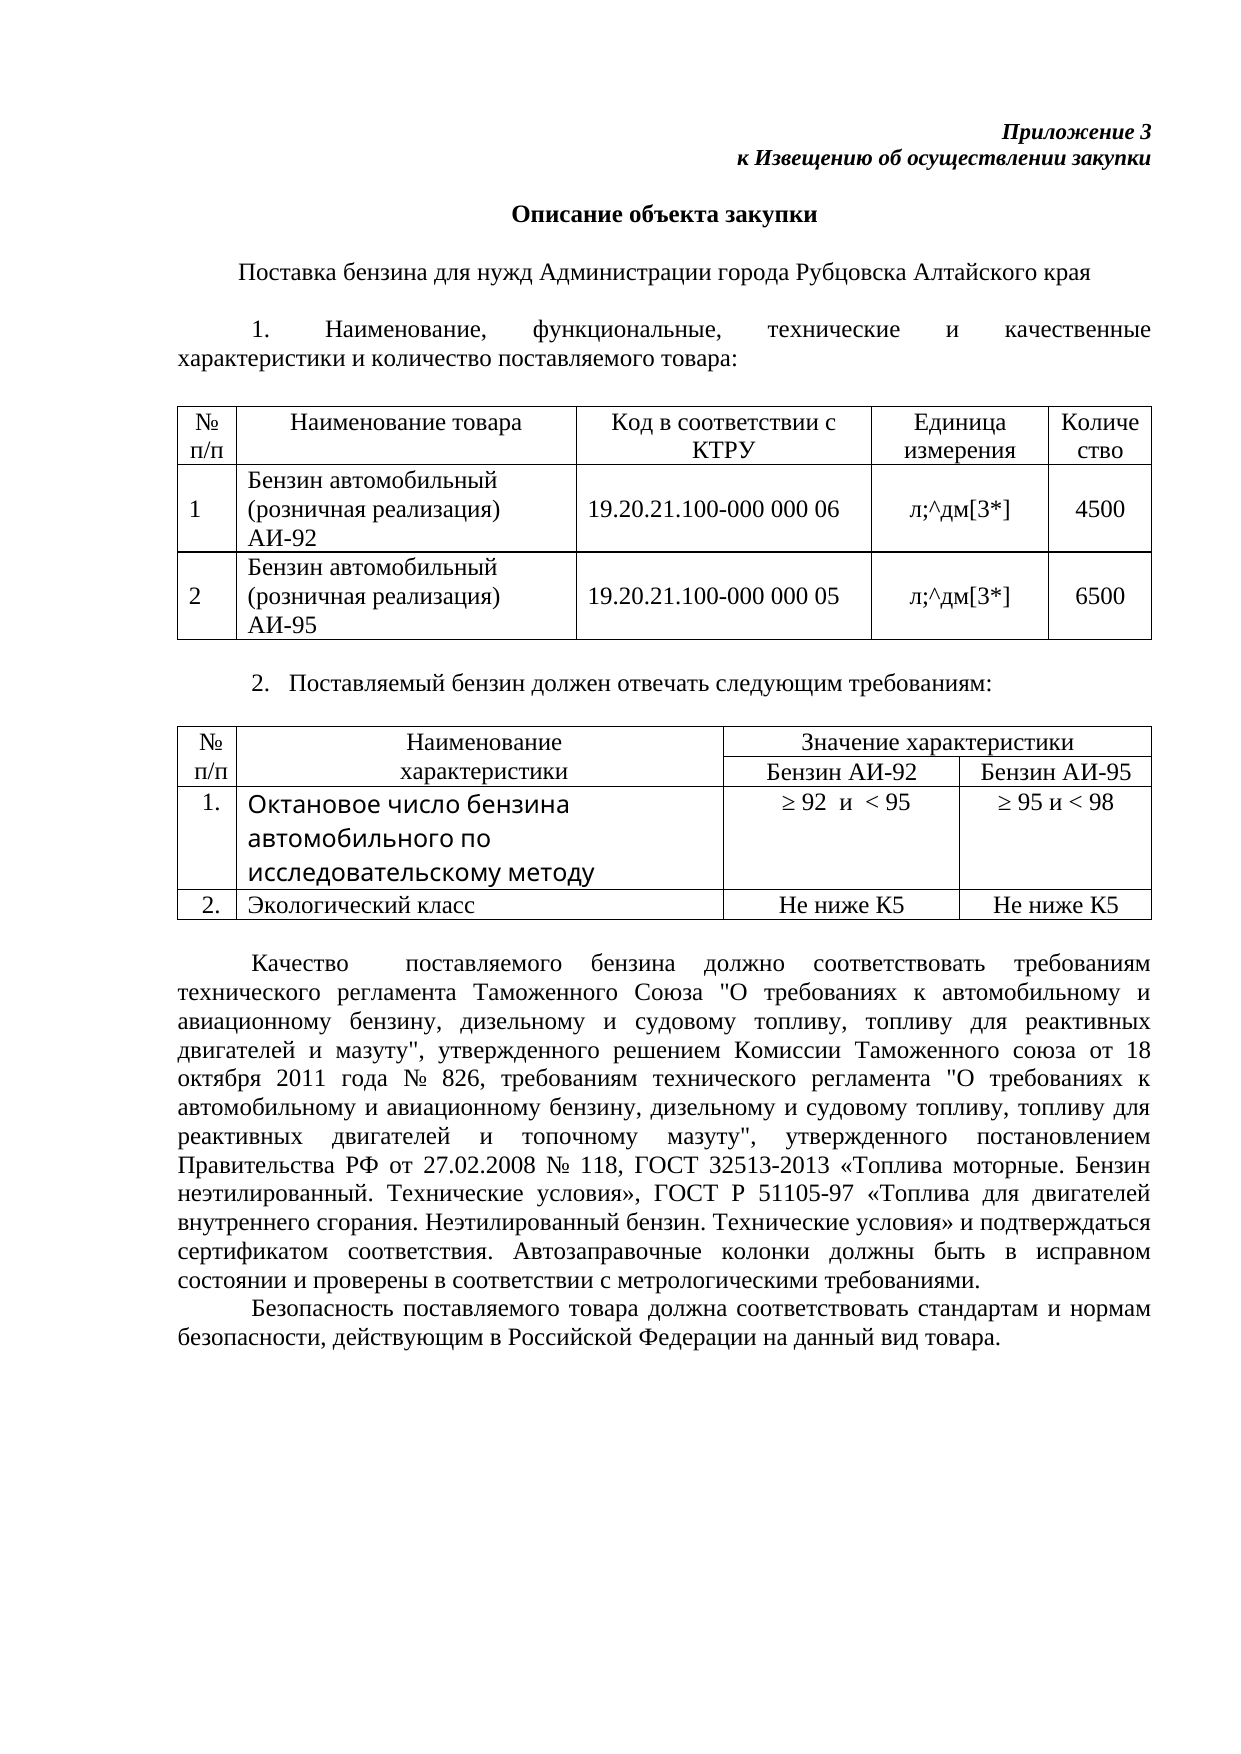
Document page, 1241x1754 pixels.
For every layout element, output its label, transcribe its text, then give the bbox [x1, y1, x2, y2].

table_cell 6500 [1049, 553, 1151, 639]
table_cell 2 [178, 553, 236, 639]
table_cell 19.20.21.100-000 000 05 [577, 553, 871, 639]
text Безопасность поставляемого товара должна соответствовать стандартам и нормам безопасности, действующим в Российской Федерации на данный вид товара. [177, 1293, 1152, 1351]
table_cell Экологический класс [237, 890, 723, 919]
list Поставляемый бензин должен отвечать следующим требованиям: [251, 668, 1152, 697]
table_cell 2. [178, 890, 236, 919]
table_cell Не ниже К5 [724, 890, 959, 919]
text Приложение 3 [177, 118, 1152, 144]
list Наименование, функциональные, технические и качественные характеристики и количество поставляемого товара: [177, 314, 1152, 372]
table_cell 1. [178, 787, 236, 889]
text Поставка бензина для нужд Администрации города Рубцовска Алтайского края [177, 257, 1152, 286]
table_header № п/п [178, 727, 236, 786]
table_cell 4500 [1049, 465, 1151, 551]
table_cell ≥ 92 и < 95 [724, 787, 959, 889]
text к Извещению об осуществлении закупки [177, 144, 1152, 171]
table_cell Не ниже К5 [960, 890, 1151, 919]
table_cell 19.20.21.100-000 000 06 [577, 465, 871, 551]
table_header № п/п [178, 407, 236, 464]
table_header Наименование характеристики [237, 727, 723, 786]
table_cell Бензин автомобильный (розничная реализация) АИ-95 [237, 553, 576, 639]
table_header Значение характеристики [724, 727, 1151, 756]
table_cell ≥ 95 и < 98 [960, 787, 1151, 889]
table_cell Бензин АИ-95 [960, 757, 1151, 786]
table_cell Октановое число бензина автомобильного по исследовательскому методу [237, 787, 723, 889]
text Описание объекта закупки [177, 199, 1152, 228]
table_cell Бензин АИ-92 [724, 757, 959, 786]
table_header Наименование товара [237, 407, 576, 464]
table_cell л;^дм[3*] [872, 553, 1048, 639]
table_header Количество [1049, 407, 1151, 464]
table_header Код в соответствии с КТРУ [577, 407, 871, 464]
table_header Единица измерения [872, 407, 1048, 464]
text Качество поставляемого бензина должно соответствовать требованиям технического регламента Таможенного Союза "О требованиях к автомобильному и авиационному бензину, дизельному и судовому топливу, топливу для реактивных двигателей и мазуту", утвержденного решением Комиссии Таможенного союза от 18 октября 2011 года № 826, требованиям технического регламента "О требованиях к автомобильному и авиационному бензину, дизельному и судовому топливу, топливу для реактивных двигателей и топочному мазуту", утвержденного постановлением Правительства РФ от 27.02.2008 № 118, ГОСТ 32513-2013 «Топлива моторные. Бензин неэтилированный. Технические условия», ГОСТ Р 51105-97 «Топлива для двигателей внутреннего сгорания. Неэтилированный бензин. Технические условия» и подтверждаться сертификатом соответствия. Автозаправочные колонки должны быть в исправном состоянии и проверены в соответствии с метрологическими требованиями. [177, 948, 1152, 1293]
table_cell 1 [178, 465, 236, 551]
table_cell л;^дм[3*] [872, 465, 1048, 551]
table_cell Бензин автомобильный (розничная реализация) АИ-92 [237, 465, 576, 551]
